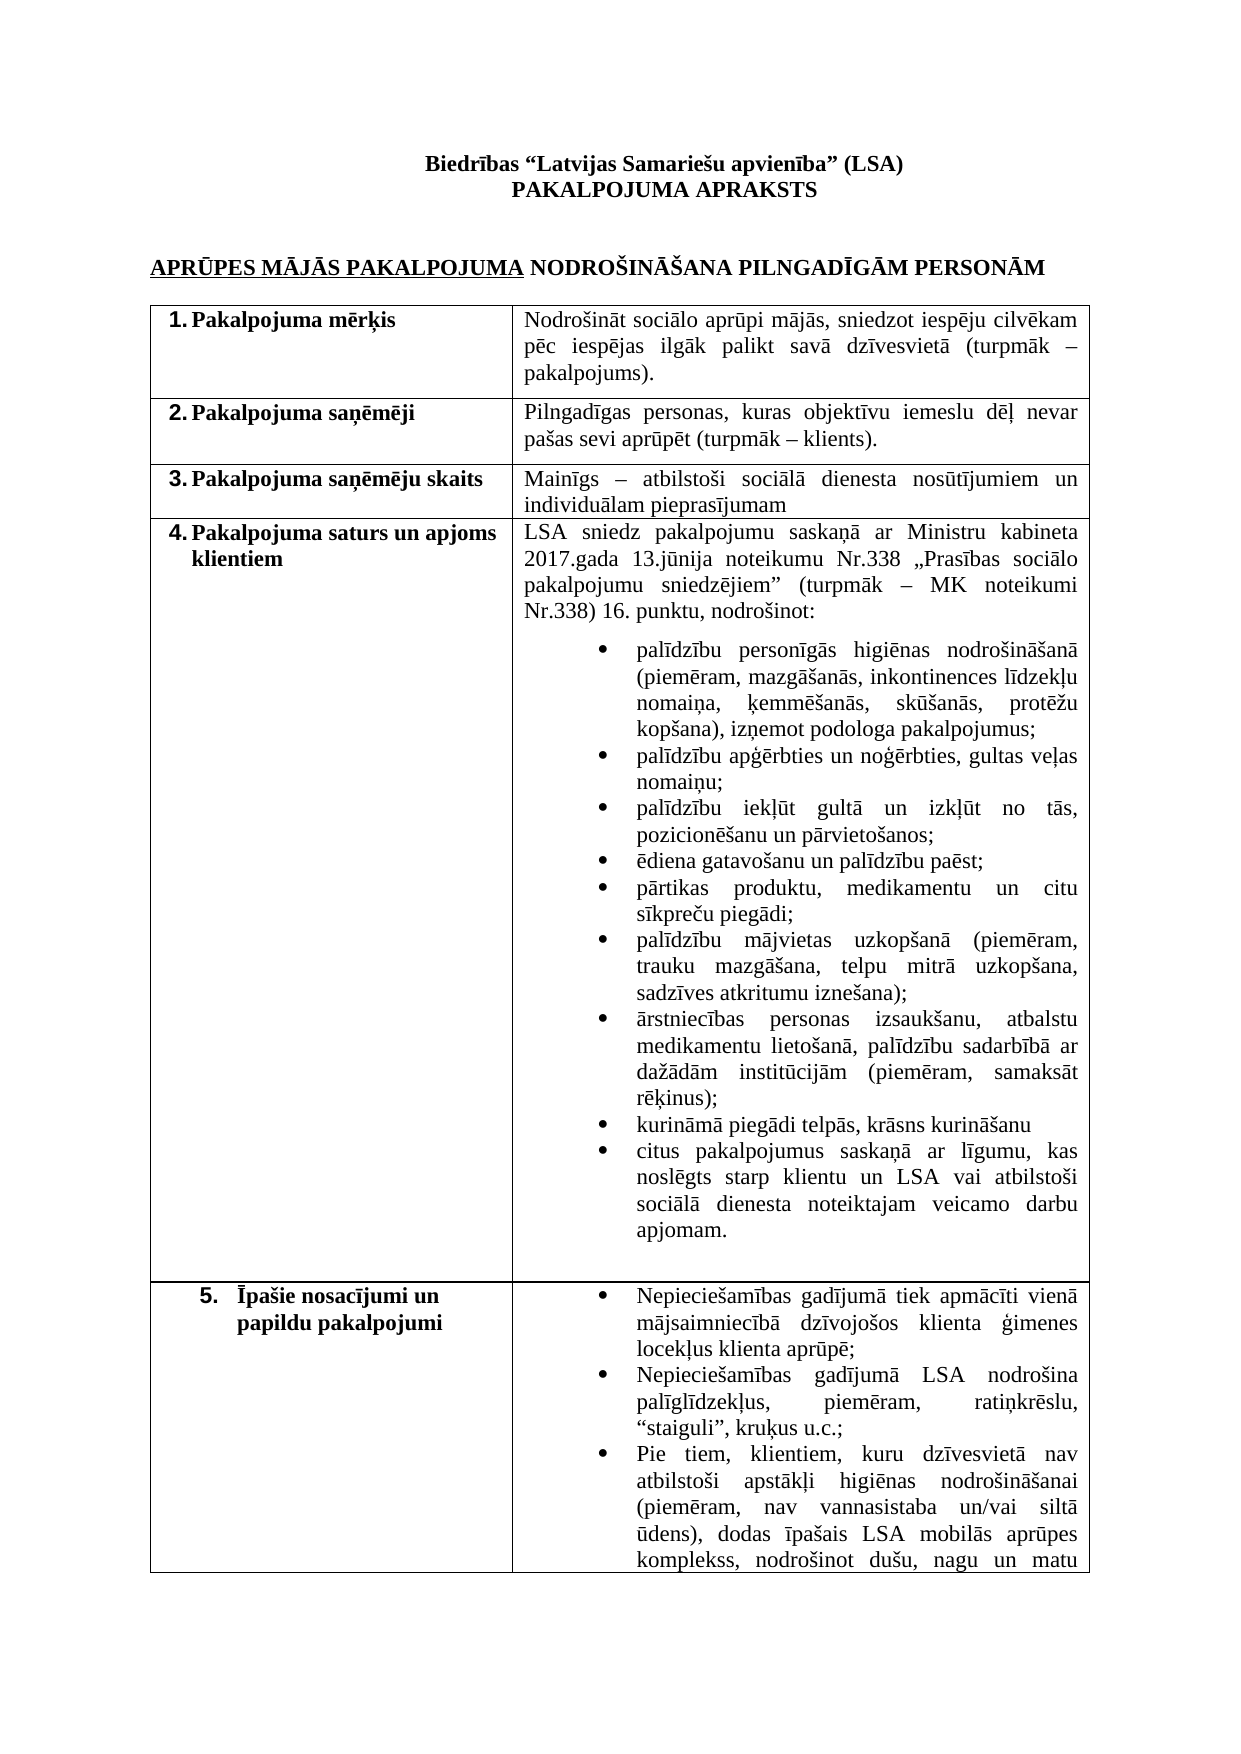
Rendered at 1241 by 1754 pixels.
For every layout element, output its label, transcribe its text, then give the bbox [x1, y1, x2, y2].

table_header Pakalpojuma mērķis [151, 306, 512, 397]
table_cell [513, 1283, 1089, 1572]
table_cell Pilngadīgas personas, kuras objektīvu iemeslu dēļ nevar pašas sevi aprūpēt (turpmāk – klients). [513, 399, 1089, 464]
table_cell Pakalpojuma saturs un apjoms klientiem [151, 519, 512, 1281]
table_cell LSA sniedz pakalpojumu saskaņā ar Ministru kabineta 2017.gada 13.jūnija noteikumu Nr.338 „Prasības sociālo pakalpojumu sniedzējiem” (turpmāk – MK noteikumi Nr.338) 16. punktu, nodrošinot: palīdzību personīgās higiēnas nodrošināšanā (piemēram, mazgāšanās, inkontinences līdzekļu nomaiņa, ķemmēšanās, skūšanās, protēžu kopšana), izņemot podologa pakalpojumus; palīdzību apģērbties un noģērbties, gultas veļas nomaiņu; palīdzību iekļūt gultā un izkļūt no tās, pozicionēšanu un pārvietošanos; ēdiena gatavošanu un palīdzību paēst; pārtikas produktu, medikamentu un citu sīkpreču piegādi; palīdzību mājvietas uzkopšanā (piemēram, trauku mazgāšana, telpu mitrā uzkopšana, sadzīves atkritumu iznešana); ārstniecības personas izsaukšanu, atbalstu medikamentu lietošanā, palīdzību sadarbībā ar dažādām institūcijām (piemēram, samaksāt rēķinus); kurināmā piegādi telpās, krāsns kurināšanu citus pakalpojumus saskaņā ar līgumu, kas noslēgts starp klientu un LSA vai atbilstoši sociālā dienesta noteiktajam veicamo darbu apjomam. [513, 519, 1089, 1281]
text Biedrības “Latvijas Samariešu apvienība” (LSA) [150, 150, 1090, 176]
table_cell Pakalpojuma saņēmēju skaits [151, 465, 512, 517]
table_cell Pakalpojuma saņēmēji [151, 399, 512, 464]
text Aprūpes mājās PAKALPOJUMA nodrošināšana pilngadīgām personām [150, 254, 1090, 280]
text PAKALPOJUMA APRAKSTS [150, 176, 1090, 203]
table_cell Mainīgs – atbilstoši sociālā dienesta nosūtījumiem un individuālam pieprasījumam [513, 465, 1089, 517]
table_header Nodrošināt sociālo aprūpi mājās, sniedzot iespēju cilvēkam pēc iespējas ilgāk palikt savā dzīvesvietā (turpmāk – pakalpojums). [513, 306, 1089, 397]
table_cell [151, 1283, 512, 1572]
